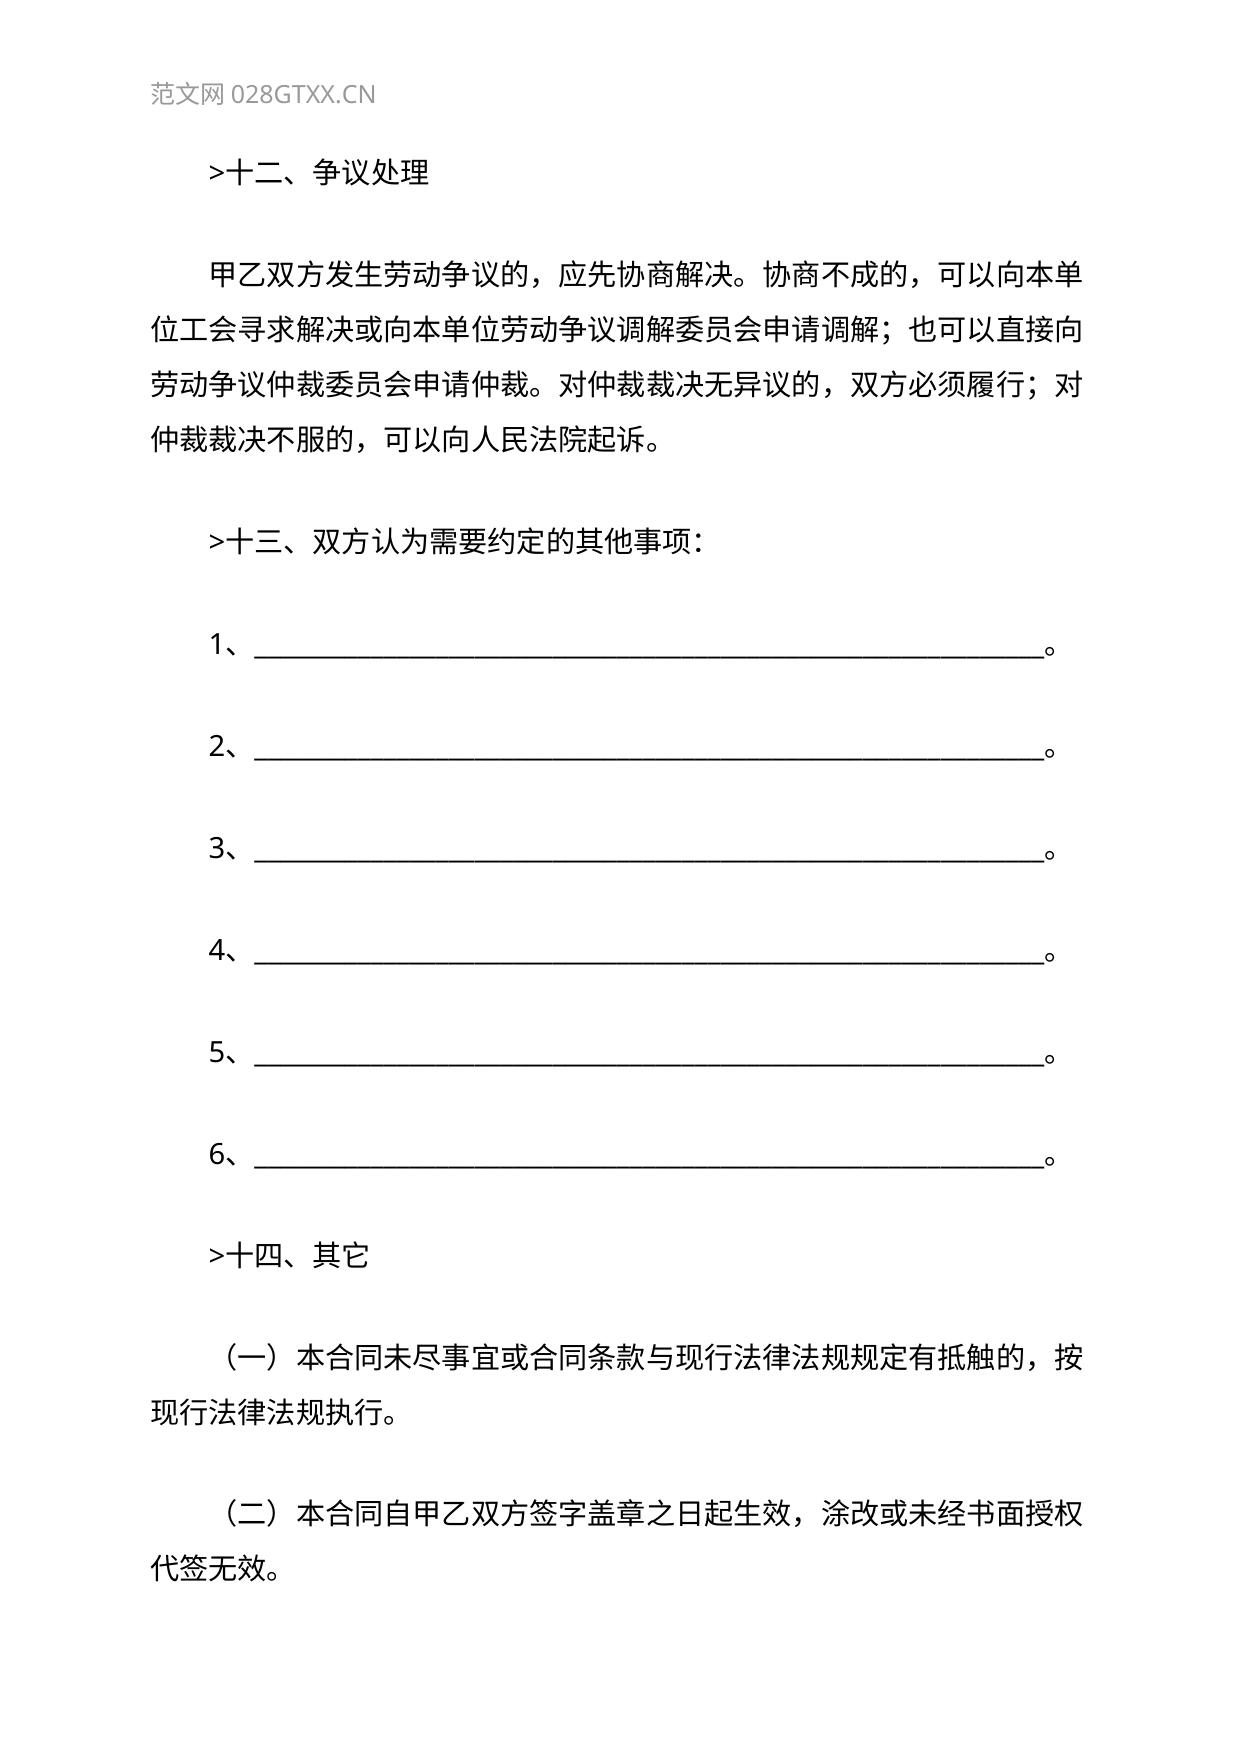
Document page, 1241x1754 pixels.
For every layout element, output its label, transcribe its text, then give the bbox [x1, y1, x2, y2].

text 甲乙双方发生劳动争议的，应先协商解决。协商不成的，可以向本单位工会寻求解决或向本单位劳动争议调解委员会申请调解；也可以直接向劳动争议仲裁委员会申请仲裁。对仲裁裁决无异议的，双方必须履行；对仲裁裁决不服的，可以向人民法院起诉。 [150, 252, 1090, 459]
text 2、_____________________________________________________________。 [150, 722, 1090, 765]
text 1、_____________________________________________________________。 [150, 620, 1090, 663]
text （二）本合同自甲乙双方签字盖章之日起生效，涂改或未经书面授权代签无效。 [150, 1491, 1090, 1588]
text 4、_____________________________________________________________。 [150, 926, 1090, 969]
text >十四、其它 [150, 1232, 1090, 1275]
text >十三、双方认为需要约定的其他事项： [150, 518, 1090, 561]
text （一）本合同未尽事宜或合同条款与现行法律法规规定有抵触的，按现行法律法规执行。 [150, 1334, 1090, 1431]
text 3、_____________________________________________________________。 [150, 824, 1090, 867]
text 6、_____________________________________________________________。 [150, 1130, 1090, 1173]
text 5、_____________________________________________________________。 [150, 1028, 1090, 1071]
text >十二、争议处理 [150, 150, 1090, 192]
